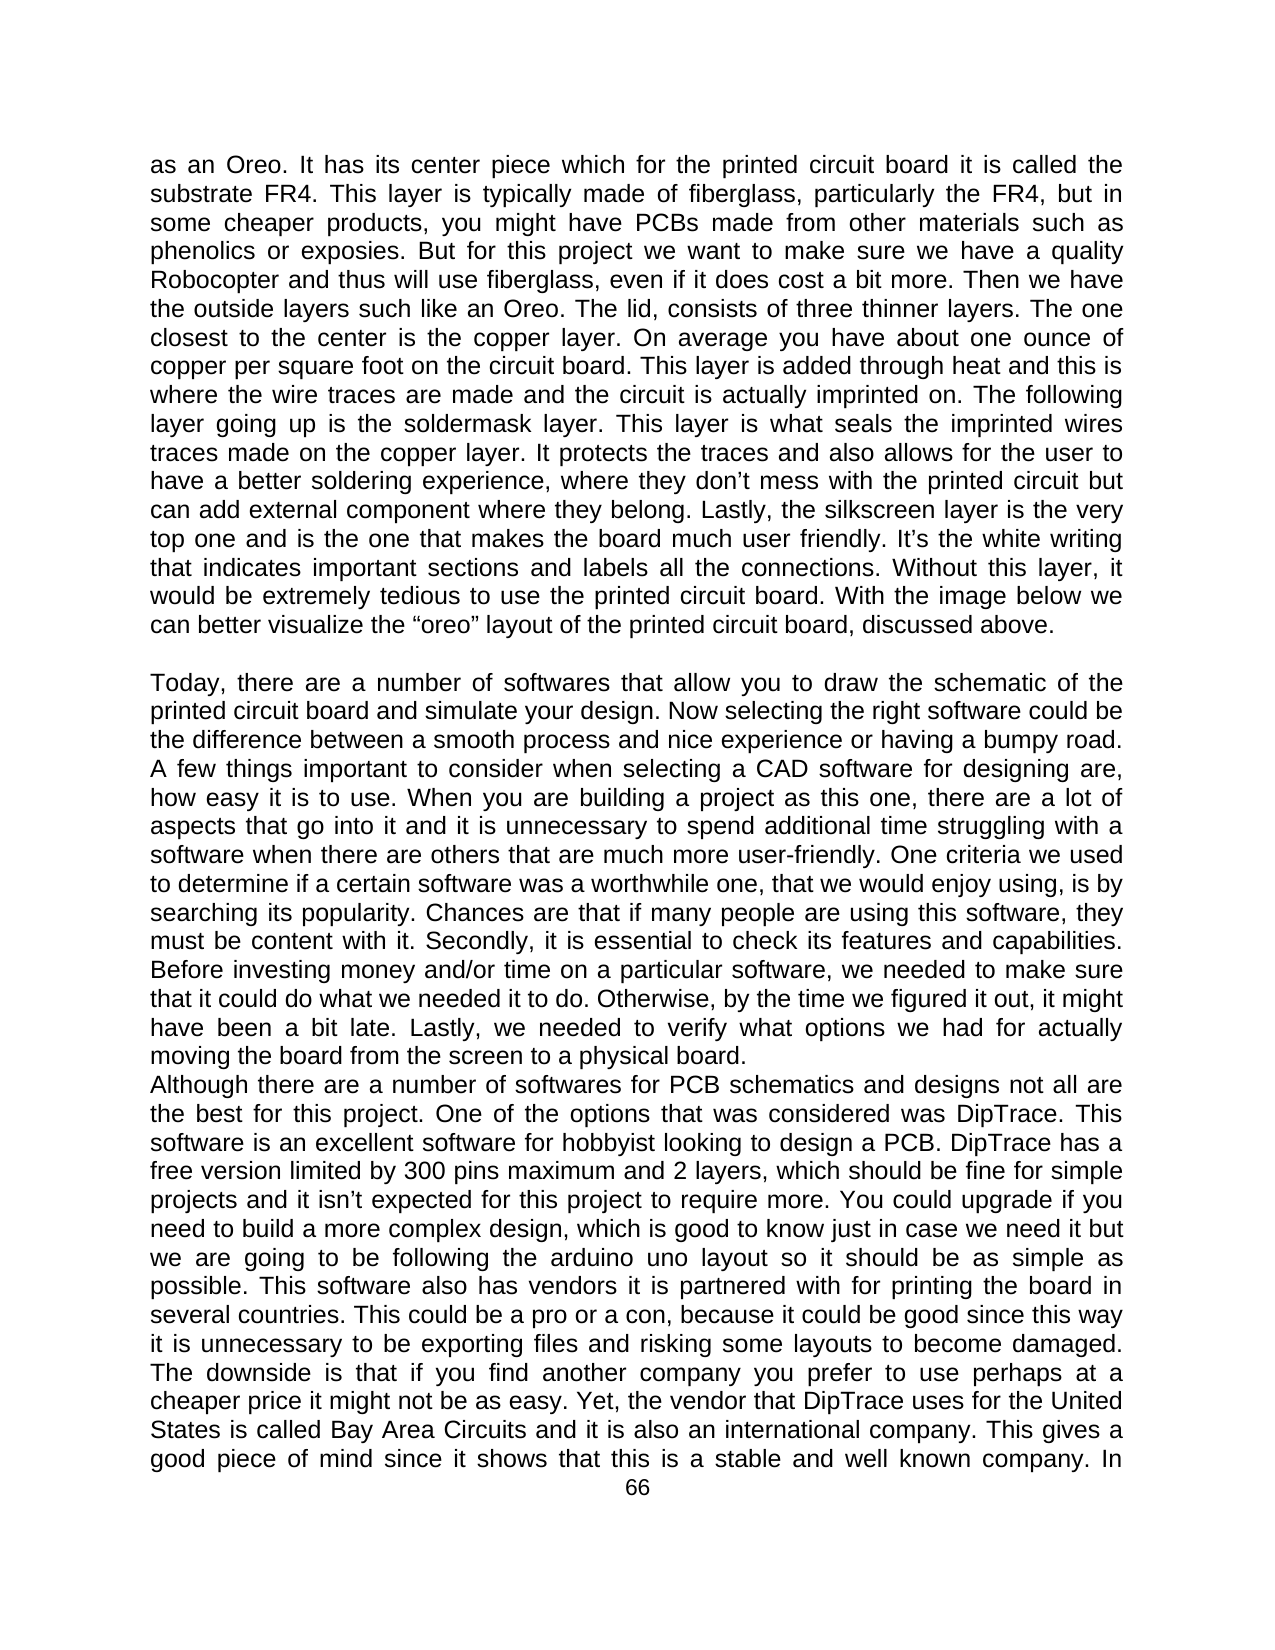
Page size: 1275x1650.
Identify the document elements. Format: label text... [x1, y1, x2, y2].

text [150, 150, 1125, 639]
text Today, there are a number of softwares that allow you to draw the schematic of the printed circuit board and simulate your design. Now selecting the right software could be the difference between a smooth process and nice experience or having a bumpy road. A few things important to consider when selecting a CAD software for designing are, how easy it is to use. When you are building a project as this one, there are a lot of aspects that go into it and it is unnecessary to spend additional time struggling with a software when there are others that are much more user-friendly. One criteria we used to determine if a certain software was a worthwhile one, that we would enjoy using, is by searching its popularity. Chances are that if many people are using this software, they must be content with it. Secondly, it is essential to check its features and capabilities. Before investing money and/or time on a particular software, we needed to make sure that it could do what we needed it to do. Otherwise, by the time we figured it out, it might have been a bit late. Lastly, we needed to verify what options we had for actually moving the board from the screen to a physical board. [150, 667, 1125, 1070]
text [150, 1070, 1125, 1472]
